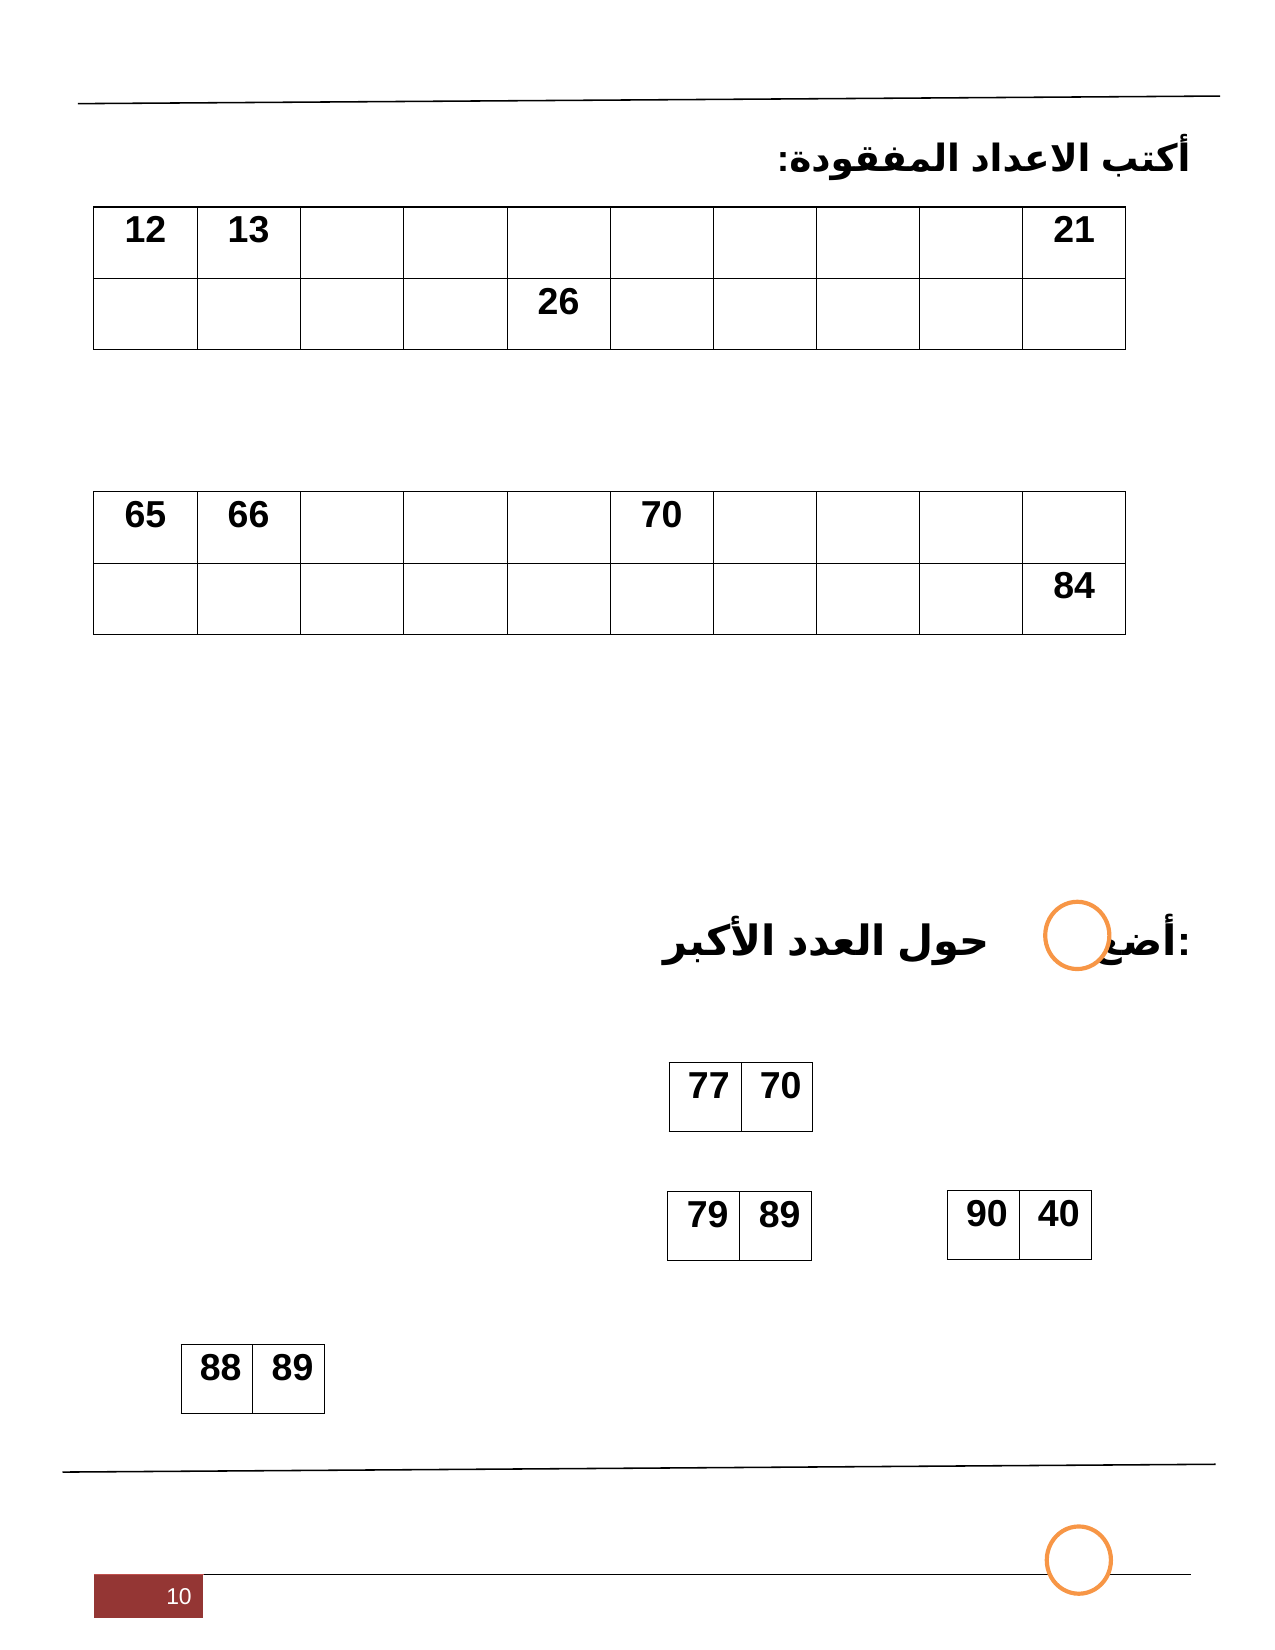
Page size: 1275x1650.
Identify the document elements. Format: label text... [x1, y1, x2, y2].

table_cell [404, 279, 507, 349]
table_header 79 [668, 1192, 739, 1260]
table_cell [714, 564, 816, 634]
table_header 13 [198, 208, 300, 278]
table_header [301, 208, 403, 278]
table_header 66 [198, 492, 300, 563]
table_cell [611, 279, 713, 349]
table_cell [1023, 279, 1125, 349]
table_cell [198, 279, 300, 349]
table_header 40 [1020, 1191, 1091, 1259]
table_header [714, 492, 816, 563]
table_header [301, 492, 403, 563]
table_header [920, 208, 1022, 278]
table_header [817, 208, 919, 278]
table_header 12 [94, 208, 197, 278]
table_cell [301, 564, 403, 634]
table_header [508, 208, 610, 278]
table_header [714, 208, 816, 278]
text أضع حول العدد الأكبر: [1105, 917, 1191, 965]
table_header [508, 492, 610, 563]
text أضع حول العدد الأكبر: [94, 917, 1056, 965]
table_cell [920, 564, 1022, 634]
table_header [817, 492, 919, 563]
table_header 70 [611, 492, 713, 563]
table_header [920, 492, 1022, 563]
table_header 70 [742, 1063, 812, 1131]
table_cell [817, 279, 919, 349]
table_cell [714, 279, 816, 349]
table_cell [508, 564, 610, 634]
table_cell [404, 564, 507, 634]
table_header [404, 492, 507, 563]
table_cell [94, 564, 197, 634]
table_header [1023, 492, 1125, 563]
table_cell [817, 564, 919, 634]
table_header [611, 208, 713, 278]
table_cell [611, 564, 713, 634]
table_cell [94, 279, 197, 349]
table_header 89 [253, 1345, 324, 1413]
table_header 21 [1023, 208, 1125, 278]
table_cell [920, 279, 1022, 349]
table_cell [198, 564, 300, 634]
table_header 89 [740, 1192, 811, 1260]
table_header 88 [182, 1345, 252, 1413]
text أكتب الاعداد المفقودة: [94, 136, 1191, 179]
table_header 77 [670, 1063, 741, 1131]
table_header [404, 208, 507, 278]
table_header 65 [94, 492, 197, 563]
table_cell [301, 279, 403, 349]
table_cell 84 [1023, 564, 1125, 634]
table_header 90 [948, 1191, 1019, 1259]
table_cell 26 [508, 279, 610, 349]
